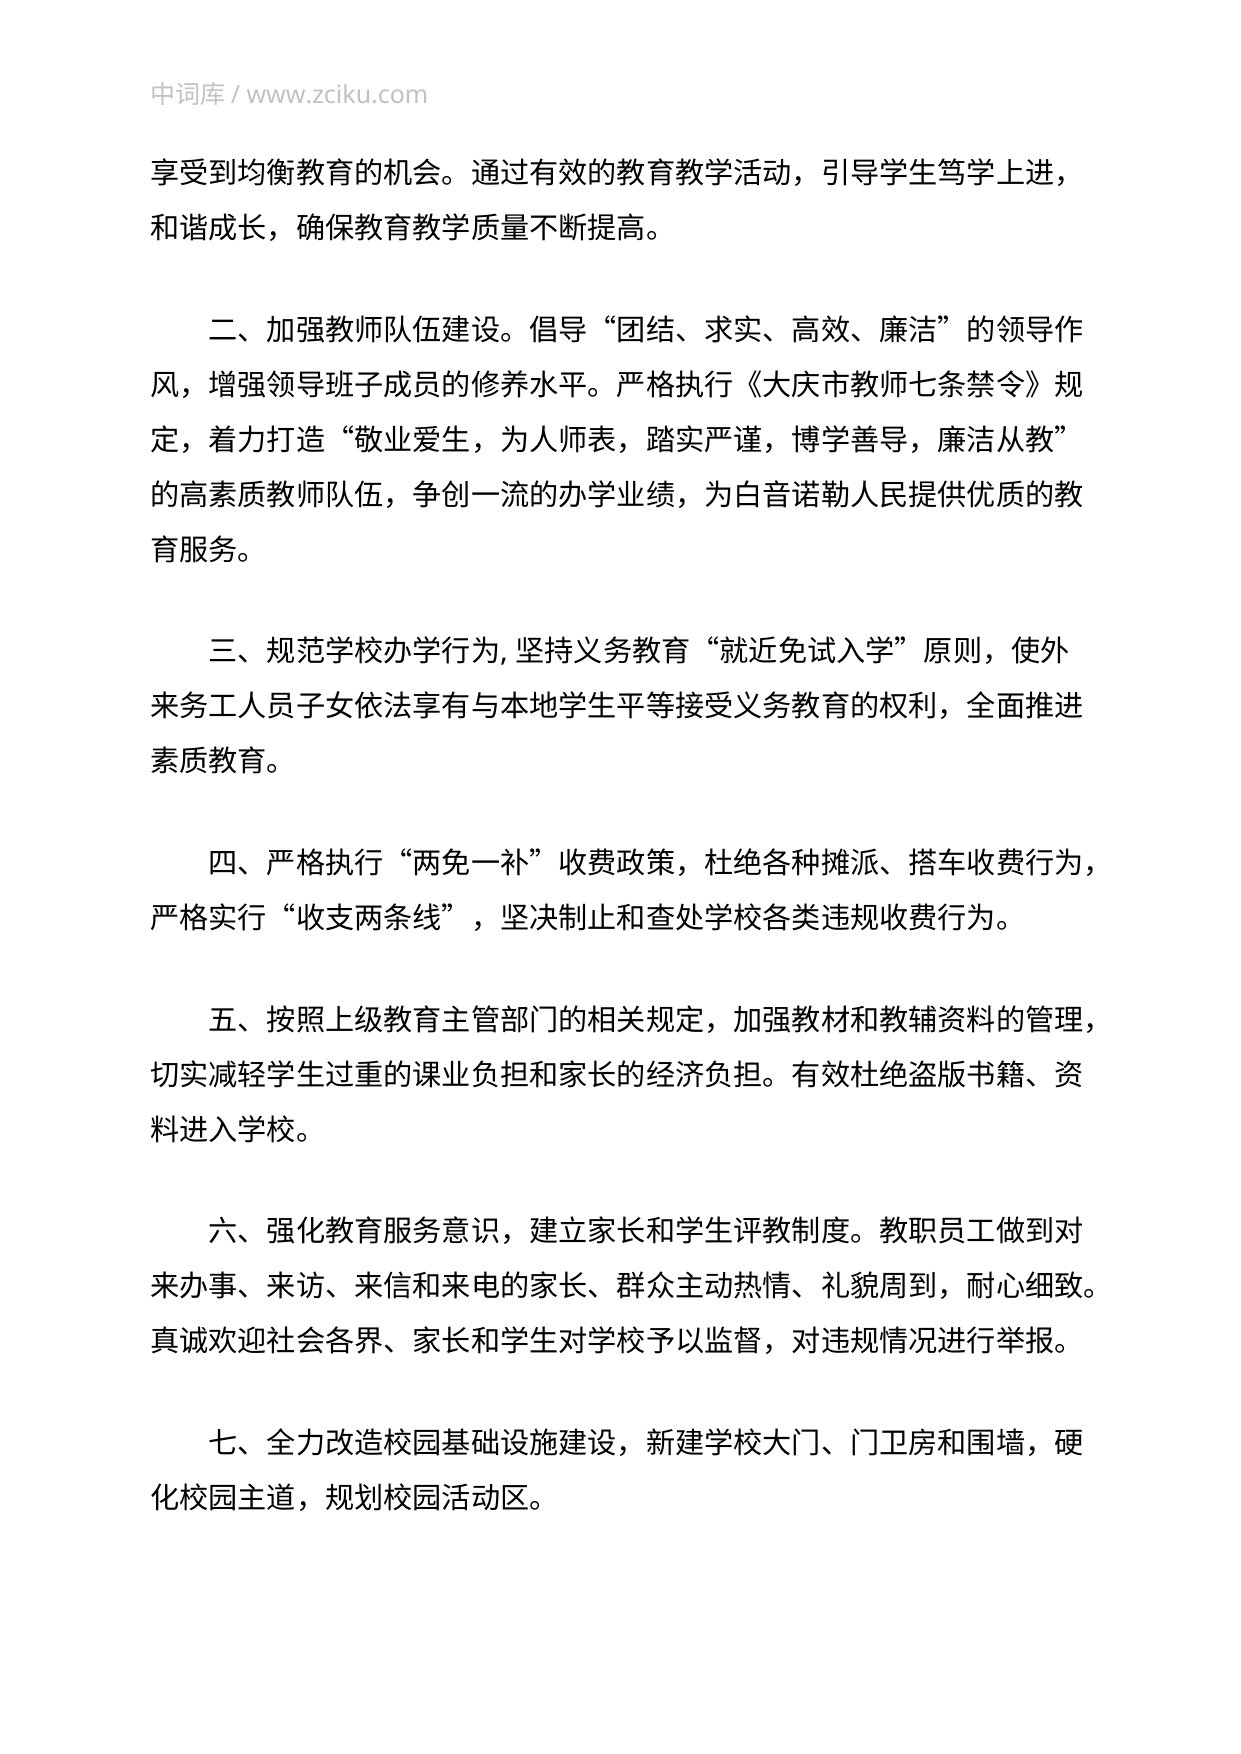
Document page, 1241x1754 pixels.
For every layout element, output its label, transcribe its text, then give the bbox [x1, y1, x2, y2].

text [150, 150, 1090, 247]
text 七、全力改造校园基础设施建设，新建学校大门、门卫房和围墙，硬化校园主道，规划校园活动区。 [150, 1419, 1090, 1517]
text 六、强化教育服务意识，建立家长和学生评教制度。教职员工做到对来办事、来访、来信和来电的家长、群众主动热情、礼貌周到，耐心细致。真诚欢迎社会各界、家长和学生对学校予以监督，对违规情况进行举报。 [150, 1208, 1090, 1360]
text 五、按照上级教育主管部门的相关规定，加强教材和教辅资料的管理，切实减轻学生过重的课业负担和家长的经济负担。有效杜绝盗版书籍、资料进入学校。 [150, 996, 1090, 1148]
text 二、加强教师队伍建设。倡导“团结、求实、高效、廉洁”的领导作风，增强领导班子成员的修养水平。严格执行《大庆市教师七条禁令》规定，着力打造“敬业爱生，为人师表，踏实严谨，博学善导，廉洁从教”的高素质教师队伍，争创一流的办学业绩，为白音诺勒人民提供优质的教育服务。 [150, 307, 1090, 568]
text 三、规范学校办学行为, 坚持义务教育“就近免试入学”原则，使外来务工人员子女依法享有与本地学生平等接受义务教育的权利，全面推进素质教育。 [150, 628, 1090, 780]
text 四、严格执行“两免一补”收费政策，杜绝各种摊派、搭车收费行为，严格实行“收支两条线”，坚决制止和查处学校各类违规收费行为。 [150, 840, 1090, 937]
